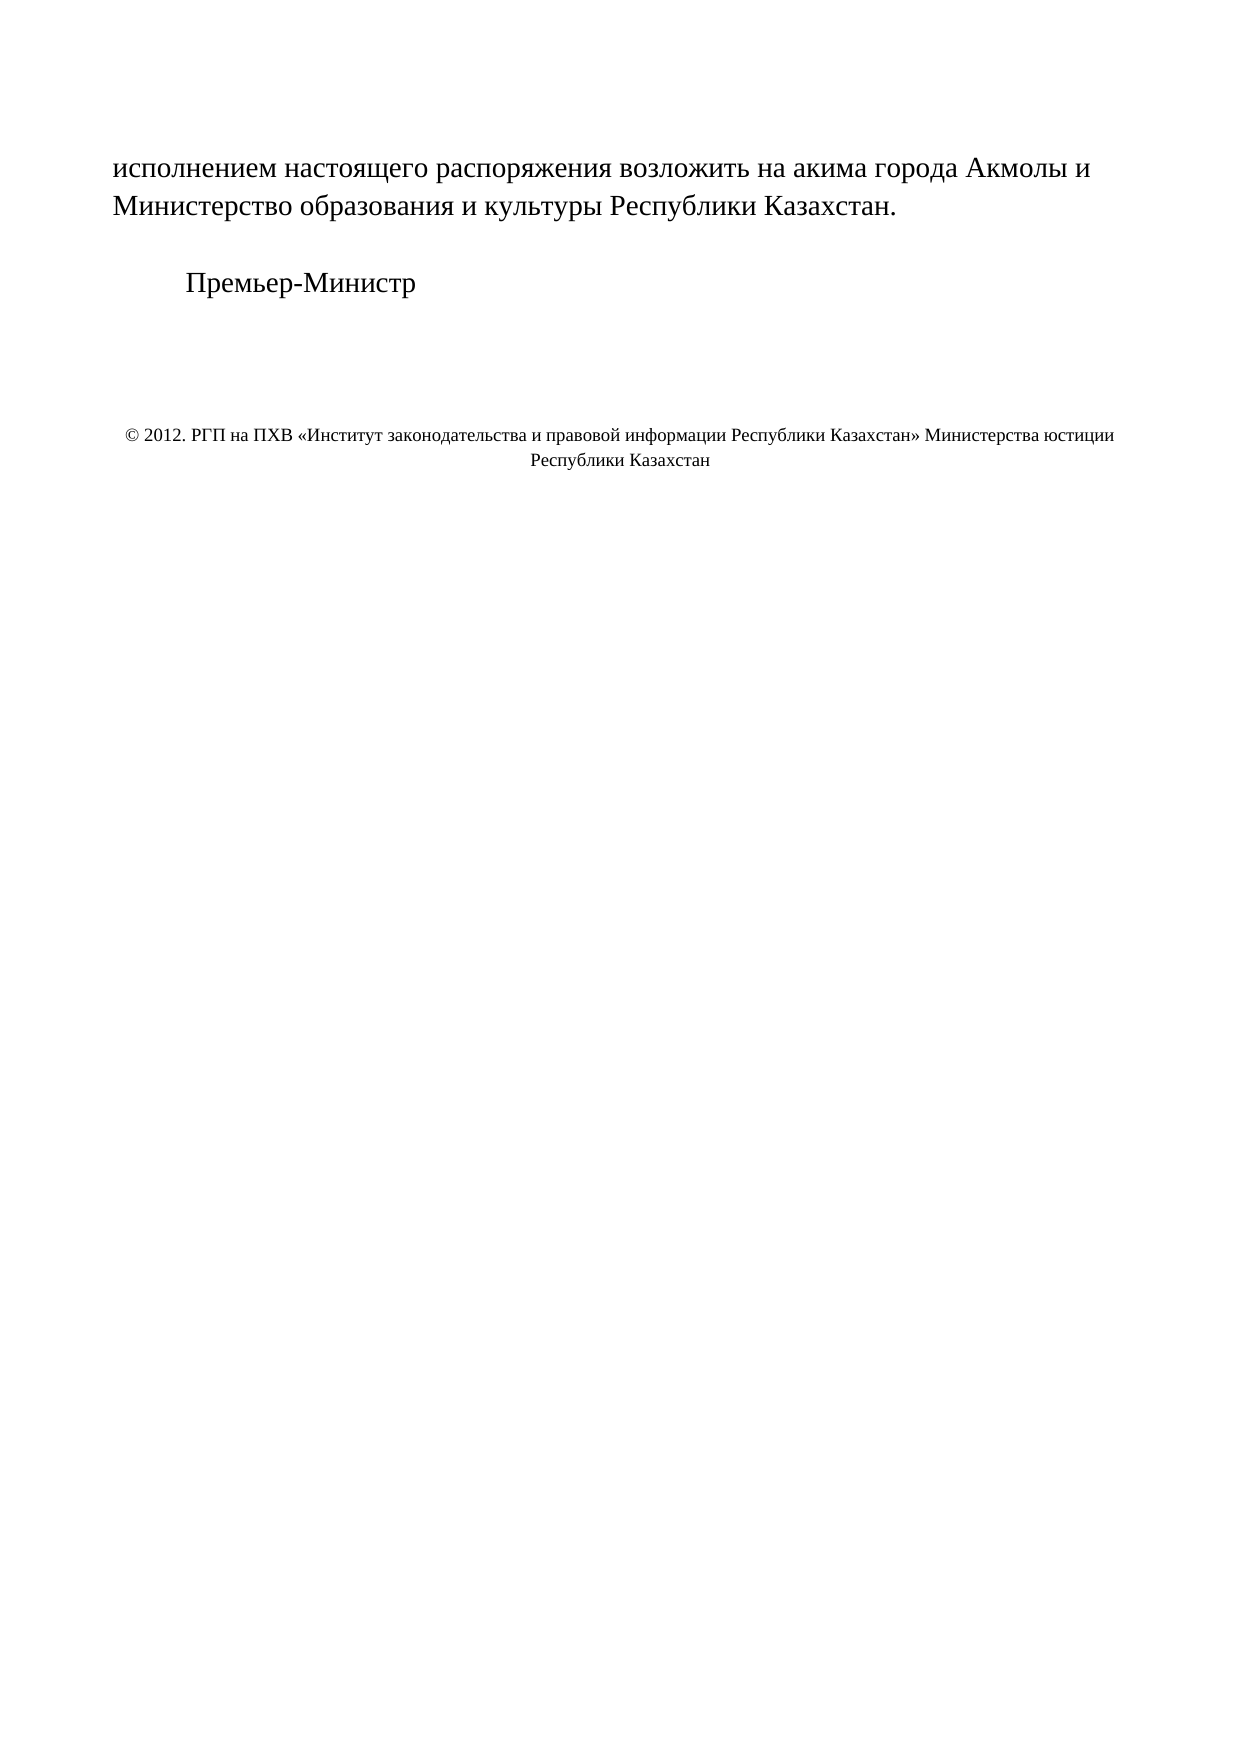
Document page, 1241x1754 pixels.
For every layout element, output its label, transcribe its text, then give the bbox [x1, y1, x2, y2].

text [112, 150, 1128, 329]
text © 2012. РГП на ПХВ «Институт законодательства и правовой информации Республики Казахстан» Министерства юстиции Республики Казахстан [112, 424, 1128, 470]
